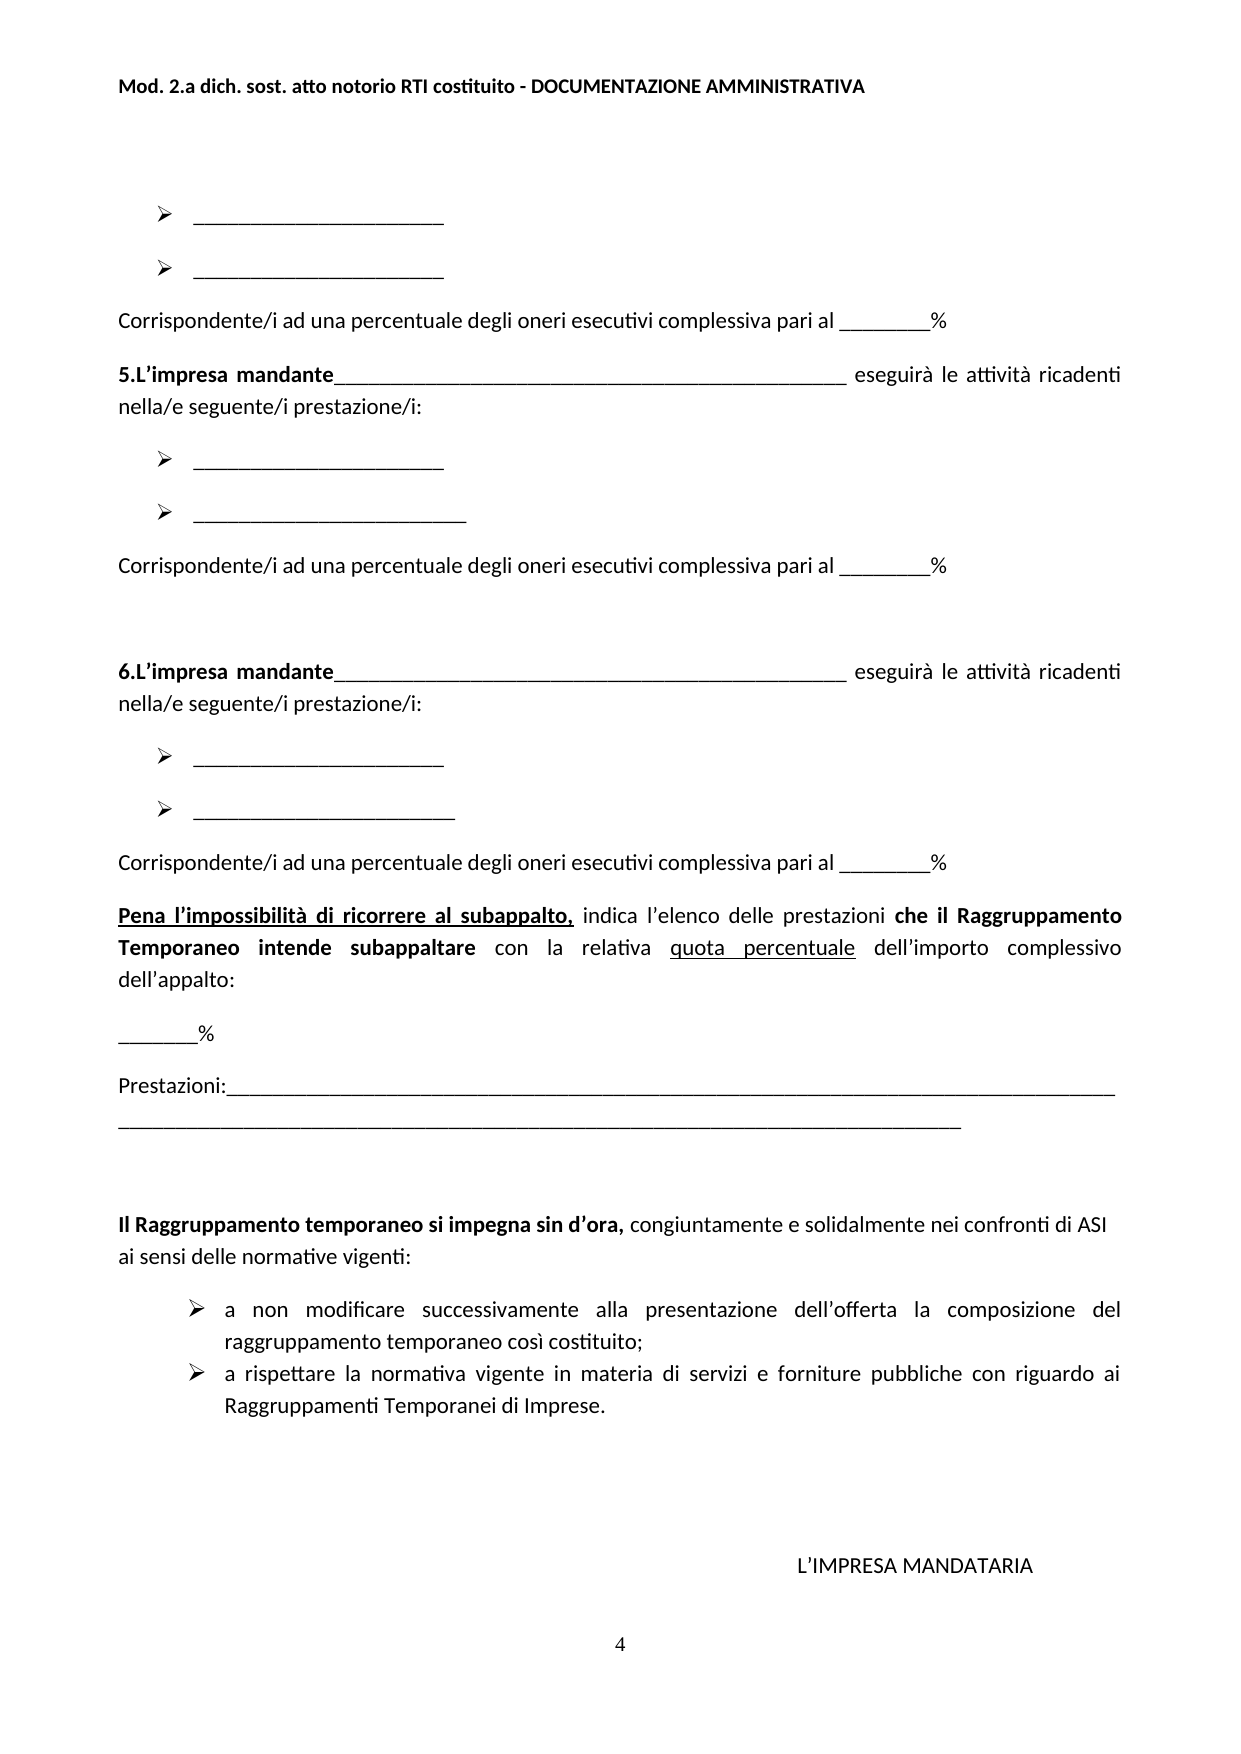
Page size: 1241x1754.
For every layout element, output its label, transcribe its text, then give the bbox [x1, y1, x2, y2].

text 6.L’impresa mandante_____________________________________________ eseguirà le attività ricadenti nella/e seguente/i prestazione/i: [118, 657, 1122, 717]
text _______% [118, 1019, 1122, 1047]
text 5.L’impresa mandante_____________________________________________ eseguirà le attività ricadenti nella/e seguente/i prestazione/i: [118, 360, 1122, 420]
text Corrispondente/i ad una percentuale degli oneri esecutivi complessiva pari al ________% [118, 551, 1122, 579]
text Il Raggruppamento temporaneo si impegna sin d’ora, congiuntamente e solidalmente nei confronti di ASI ai sensi delle normative vigenti: [118, 1210, 1122, 1270]
text L’IMPRESA MANDATARIA [634, 1551, 1122, 1579]
list _______________________ [156, 795, 1122, 823]
list ________________________ [156, 498, 1122, 526]
list ______________________ [156, 254, 1122, 282]
text Pena l’impossibilità di ricorrere al subappalto, indica l’elenco delle prestazioni che il Raggruppamento Temporaneo intende subappaltare con la relativa quota percentuale dell’importo complessivo dell’appalto: [118, 901, 1122, 994]
list a rispettare la normativa vigente in materia di servizi e forniture pubbliche con riguardo ai Raggruppamenti Temporanei di Imprese. [187, 1359, 1122, 1420]
list ______________________ [156, 742, 1122, 770]
text Corrispondente/i ad una percentuale degli oneri esecutivi complessiva pari al ________% [118, 848, 1122, 876]
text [118, 307, 1122, 335]
list a non modificare successivamente alla presentazione dell’offerta la composizione del raggruppamento temporaneo così costituito; [187, 1295, 1122, 1355]
list ______________________ [156, 201, 1122, 229]
list ______________________ [156, 445, 1122, 473]
text Prestazioni:________________________________________________________________________________________________________________________________________________________ [118, 1072, 1122, 1132]
